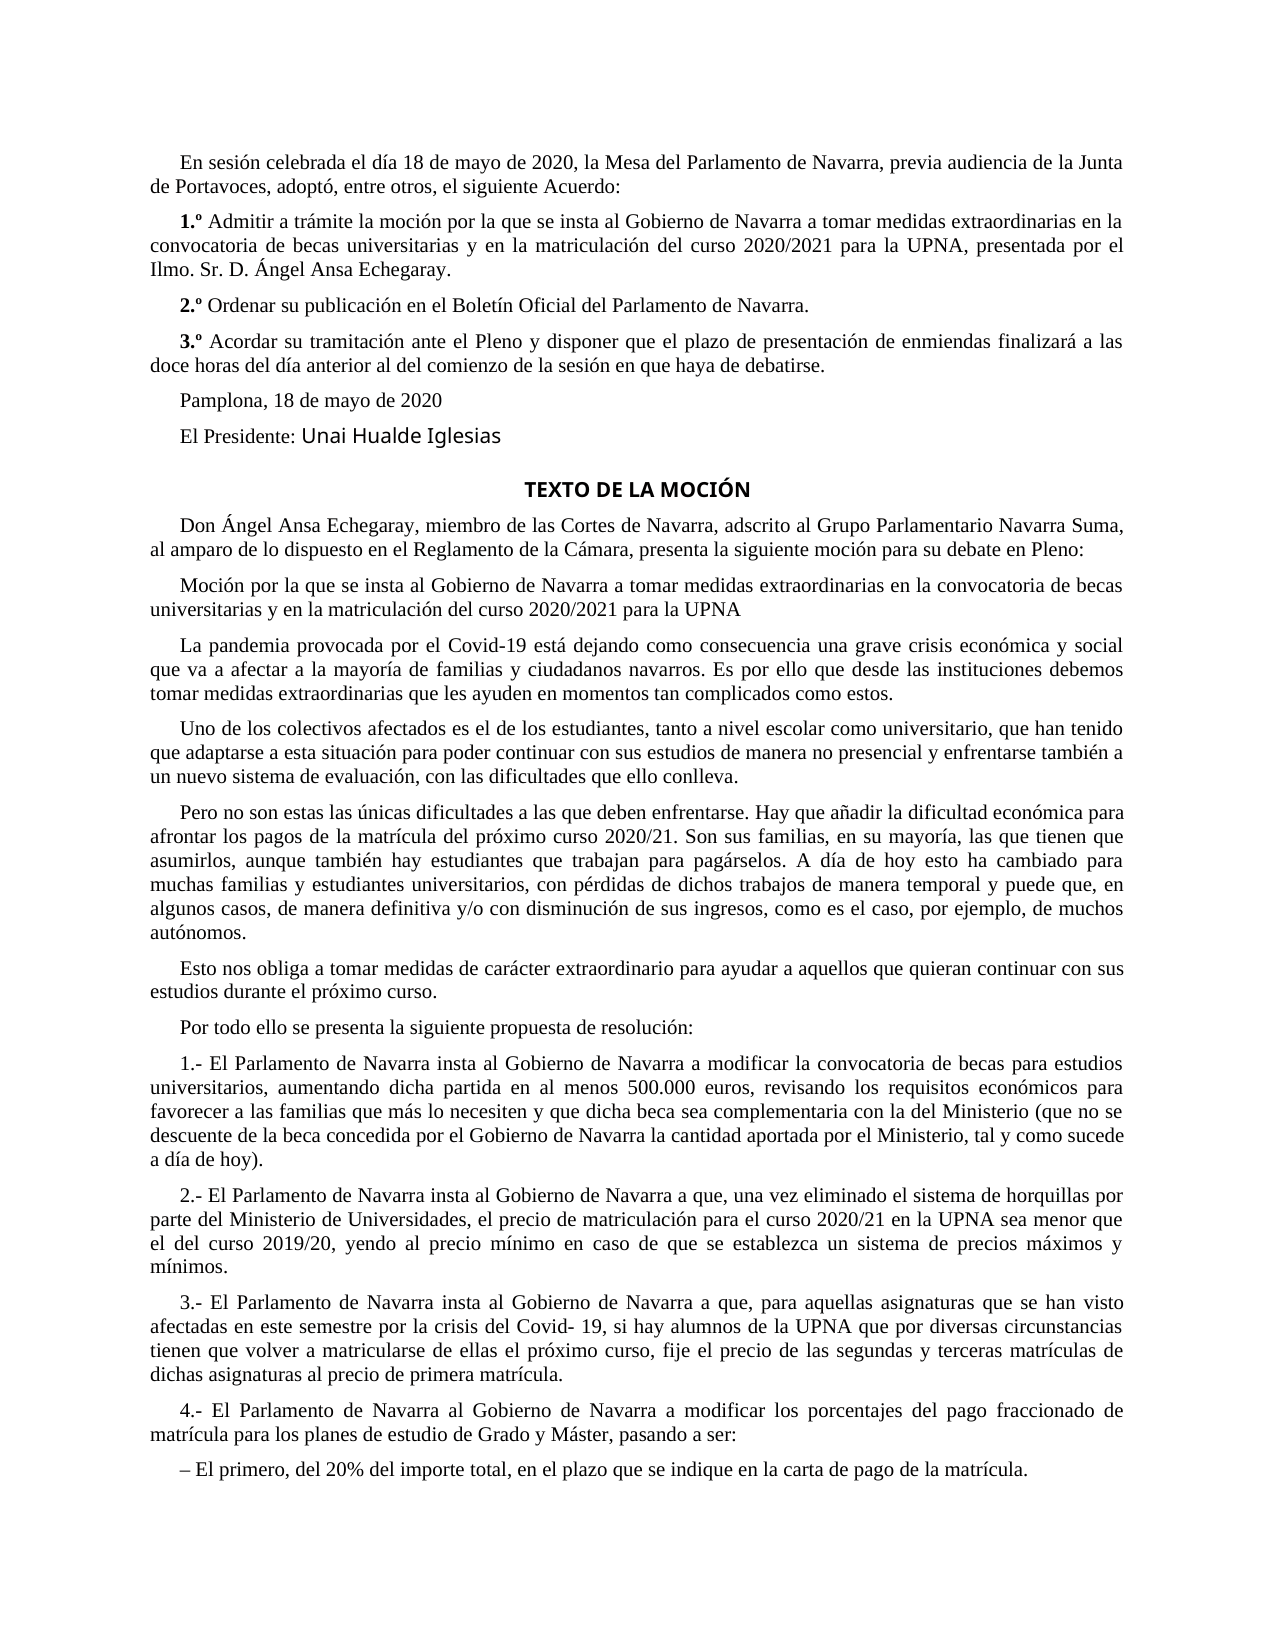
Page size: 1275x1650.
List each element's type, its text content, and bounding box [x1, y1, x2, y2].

text En sesión celebrada el día 18 de mayo de 2020, la Mesa del Parlamento de Navarra, previa audiencia de la Junta de Portavoces, adoptó, entre otros, el siguiente Acuerdo: [150, 150, 1125, 198]
text El Presidente: Unai Hualde Iglesias [150, 424, 1125, 448]
text 2.º Ordenar su publicación en el Boletín Oficial del Parlamento de Navarra. [150, 293, 1125, 317]
text Uno de los colectivos afectados es el de los estudiantes, tanto a nivel escolar como universitario, que han tenido que adaptarse a esta situación para poder continuar con sus estudios de manera no presencial y enfrentarse también a un nuevo sistema de evaluación, con las dificultades que ello conlleva. [150, 717, 1125, 788]
text Pero no son estas las únicas dificultades a las que deben enfrentarse. Hay que añadir la dificultad económica para afrontar los pagos de la matrícula del próximo curso 2020/21. Son sus familias, en su mayoría, las que tienen que asumirlos, aunque también hay estudiantes que trabajan para pagárselos. A día de hoy esto ha cambiado para muchas familias y estudiantes universitarios, con pérdidas de dichos trabajos de manera temporal y puede que, en algunos casos, de manera definitiva y/o con disminución de sus ingresos, como es el caso, por ejemplo, de muchos autónomos. [150, 800, 1125, 944]
text 1.º Admitir a trámite la moción por la que se insta al Gobierno de Navarra a tomar medidas extraordinarias en la convocatoria de becas universitarias y en la matriculación del curso 2020/2021 para la UPNA, presentada por el Ilmo. Sr. D. Ángel Ansa Echegaray. [150, 210, 1125, 282]
text Don Ángel Ansa Echegaray, miembro de las Cortes de Navarra, adscrito al Grupo Parlamentario Navarra Suma, al amparo de lo dispuesto en el Reglamento de la Cámara, presenta la siguiente moción para su debate en Pleno: [150, 514, 1125, 562]
text 1.- El Parlamento de Navarra insta al Gobierno de Navarra a modificar la convocatoria de becas para estudios universitarios, aumentando dicha partida en al menos 500.000 euros, revisando los requisitos económicos para favorecer a las familias que más lo necesiten y que dicha beca sea complementaria con la del Ministerio (que no se descuente de la beca concedida por el Gobierno de Navarra la cantidad aportada por el Ministerio, tal y como sucede a día de hoy). [150, 1051, 1125, 1171]
text 3.º Acordar su tramitación ante el Pleno y disponer que el plazo de presentación de enmiendas finalizará a las doce horas del día anterior al del comienzo de la sesión en que haya de debatirse. [150, 329, 1125, 377]
text Esto nos obliga a tomar medidas de carácter extraordinario para ayudar a aquellos que quieran continuar con sus estudios durante el próximo curso. [150, 956, 1125, 1004]
text Por todo ello se presenta la siguiente propuesta de resolución: [150, 1016, 1125, 1039]
text TEXTO DE LA MOCIÓN [150, 478, 1125, 502]
text 2.- El Parlamento de Navarra insta al Gobierno de Navarra a que, una vez eliminado el sistema de horquillas por parte del Ministerio de Universidades, el precio de matriculación para el curso 2020/21 en la UPNA sea menor que el del curso 2019/20, yendo al precio mínimo en caso de que se establezca un sistema de precios máximos y mínimos. [150, 1183, 1125, 1279]
text 4.- El Parlamento de Navarra al Gobierno de Navarra a modificar los porcentajes del pago fraccionado de matrícula para los planes de estudio de Grado y Máster, pasando a ser: [150, 1398, 1125, 1446]
text La pandemia provocada por el Covid-19 está dejando como consecuencia una grave crisis económica y social que va a afectar a la mayoría de familias y ciudadanos navarros. Es por ello que desde las instituciones debemos tomar medidas extraordinarias que les ayuden en momentos tan complicados como estos. [150, 633, 1125, 705]
text Moción por la que se insta al Gobierno de Navarra a tomar medidas extraordinarias en la convocatoria de becas universitarias y en la matriculación del curso 2020/2021 para la UPNA [150, 573, 1125, 621]
text Pamplona, 18 de mayo de 2020 [150, 389, 1125, 413]
text – El primero, del 20% del importe total, en el plazo que se indique en la carta de pago de la matrícula. [150, 1458, 1125, 1482]
text 3.- El Parlamento de Navarra insta al Gobierno de Navarra a que, para aquellas asignaturas que se han visto afectadas en este semestre por la crisis del Covid- 19, si hay alumnos de la UPNA que por diversas circunstancias tienen que volver a matricularse de ellas el próximo curso, fije el precio de las segundas y terceras matrículas de dichas asignaturas al precio de primera matrícula. [150, 1290, 1125, 1386]
